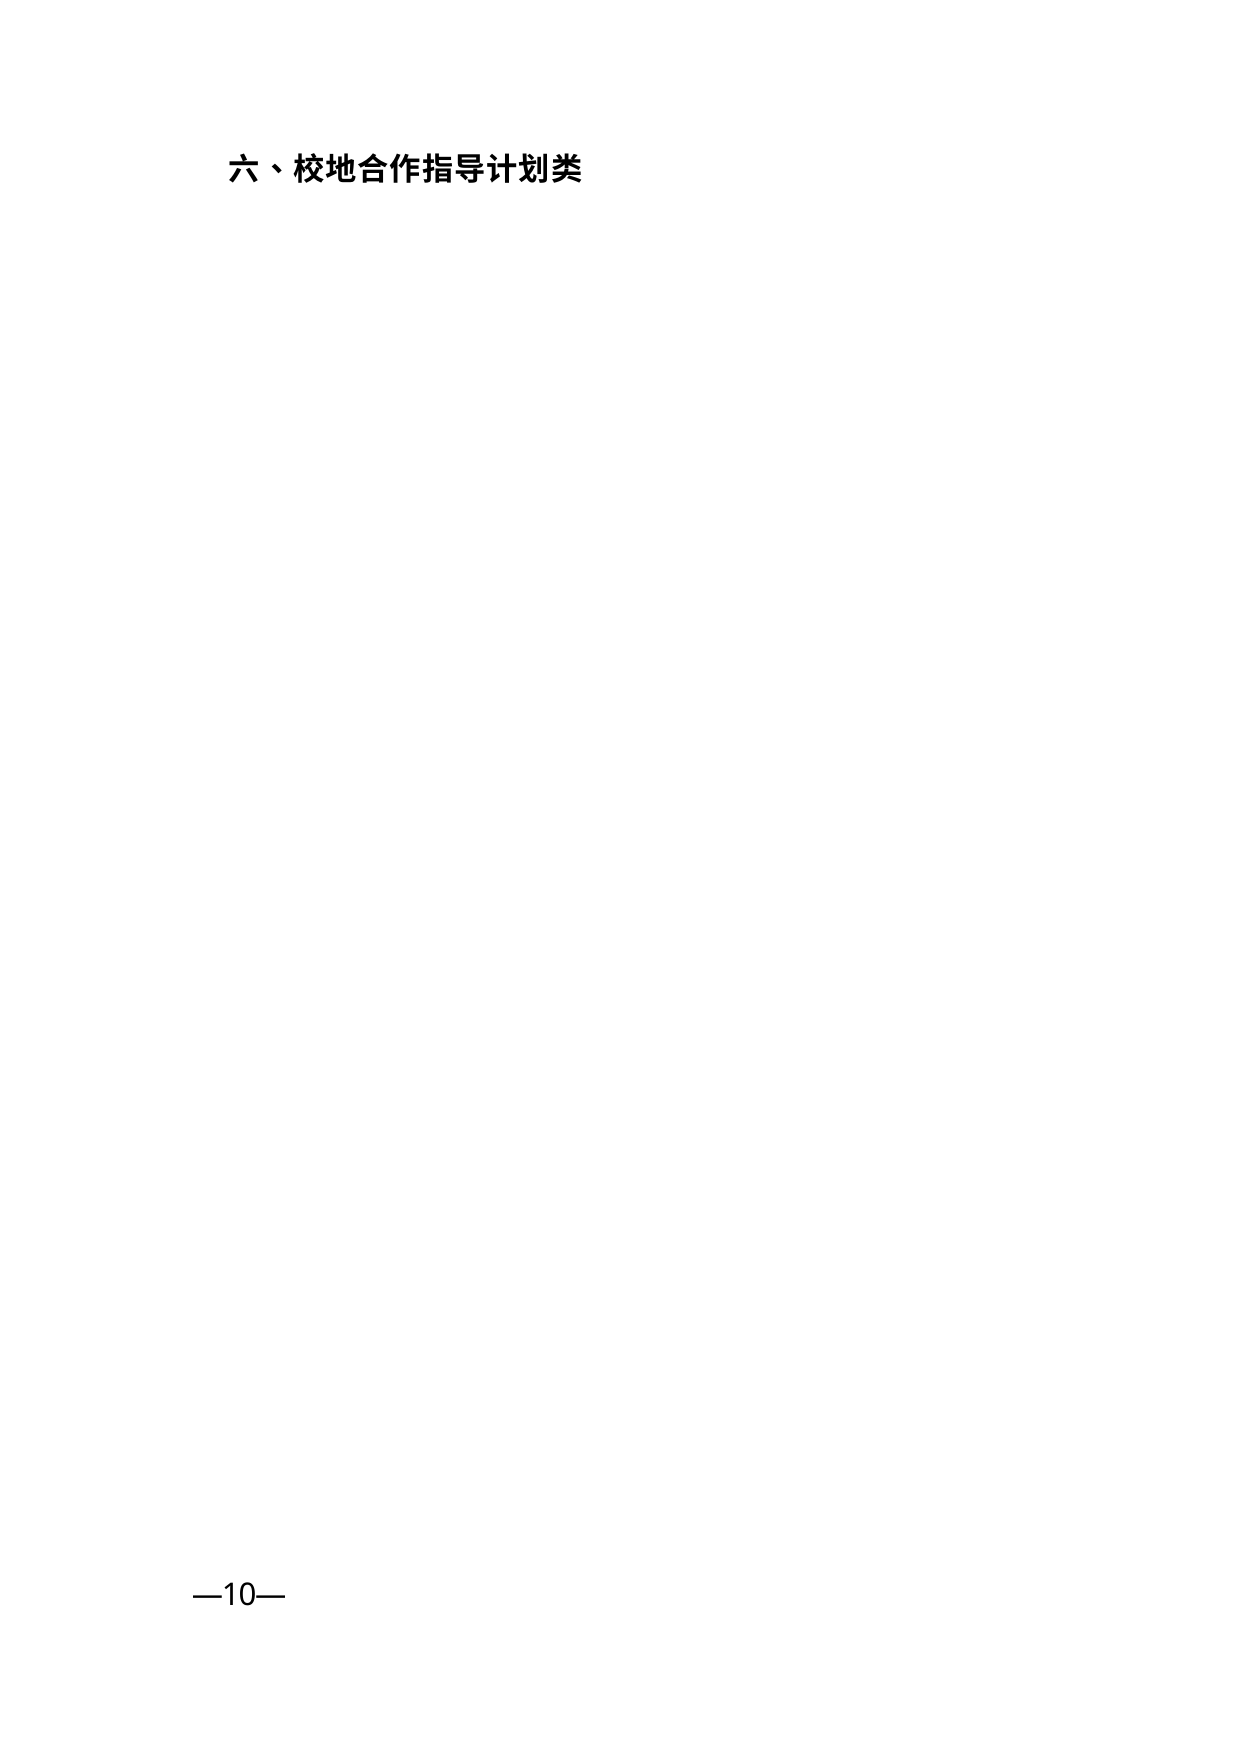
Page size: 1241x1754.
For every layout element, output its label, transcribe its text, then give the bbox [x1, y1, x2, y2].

text 六、校地合作指导计划类 [228, 149, 1089, 188]
